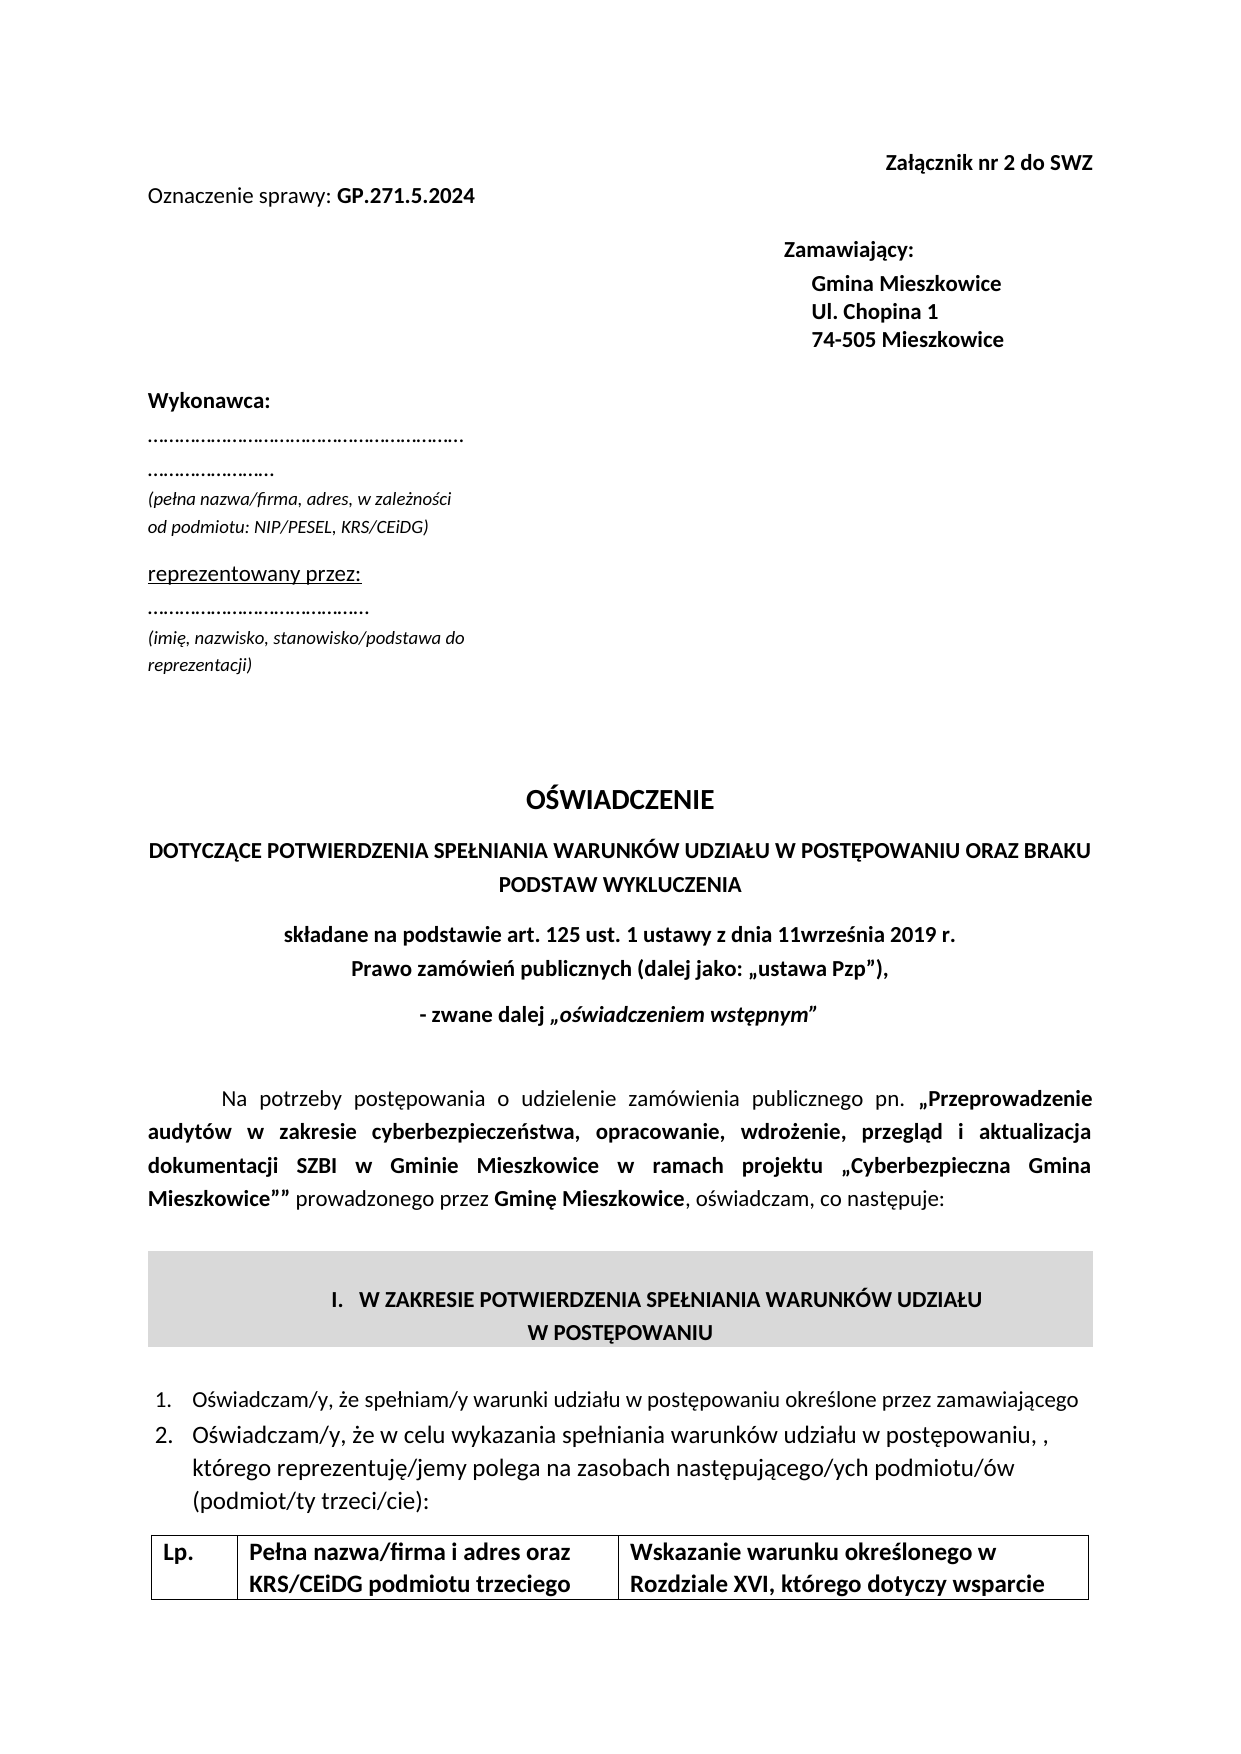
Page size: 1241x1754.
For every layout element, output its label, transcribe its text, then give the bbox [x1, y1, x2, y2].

text reprezentowany przez: [148, 559, 1093, 587]
text Ul. Chopina 1 [738, 297, 1093, 325]
text 74-505 Mieszkowice [738, 325, 1093, 353]
text Zamawiający: [605, 236, 1093, 263]
text Gmina Mieszkowice [738, 269, 1093, 297]
text składane na podstawie art. 125 ust. 1 ustawy z dnia 11września 2019 r. [148, 920, 1093, 948]
table_header Lp. [152, 1536, 237, 1599]
text …………………………………… [148, 592, 472, 621]
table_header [238, 1536, 618, 1599]
text Wykonawca: [148, 387, 1093, 415]
text Załącznik nr 2 do SWZ [148, 148, 1093, 176]
text Na potrzeby postępowania o udzielenie zamówienia publicznego pn. „Przeprowadzenie audytów w zakresie cyberbezpieczeństwa, opracowanie, wdrożenie, przegląd i aktualizacja dokumentacji SZBI w Gminie Mieszkowice w ramach projektu „Cyberbezpieczna Gmina Mieszkowice”” prowadzonego przez Gminę Mieszkowice, oświadczam, co następuje: [148, 1084, 1093, 1212]
text (imię, nazwisko, stanowisko/podstawa do reprezentacji) [148, 626, 472, 676]
list Oświadczam/y, że spełniam/y warunki udziału w postępowaniu określone przez zamawiającego [154, 1386, 1093, 1414]
text I. W ZAKRESIE POTWIERDZENIA SPEŁNIANIA WARUNKÓW UDZIAŁU W POSTĘPOWANIU [148, 1285, 1093, 1347]
text (pełna nazwa/firma, adres, w zależności od podmiotu: NIP/PESEL, KRS/CEiDG) [148, 487, 472, 538]
list Oświadczam/y, że w celu wykazania spełniania warunków udziału w postępowaniu, , którego reprezentuję/jemy polega na zasobach następującego/ych podmiotu/ów (podmiot/ty trzeci/cie): [154, 1419, 1093, 1516]
text Oznaczenie sprawy: GP.271.5.2024 [148, 181, 1093, 209]
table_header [619, 1536, 1088, 1599]
text OŚWIADCZENIE [148, 781, 1093, 817]
text - zwane dalej „oświadczeniem wstępnym” [148, 1000, 1093, 1028]
text ………………………………………………………………………… [148, 420, 472, 482]
text Prawo zamówień publicznych (dalej jako: „ustawa Pzp”), [148, 954, 1093, 982]
text DOTYCZĄCE POTWIERDZENIA SPEŁNIANIA WARUNKÓW UDZIAŁU W POSTĘPOWANIU ORAZ BRAKU PODSTAW WYKLUCZENIA [148, 837, 1093, 898]
